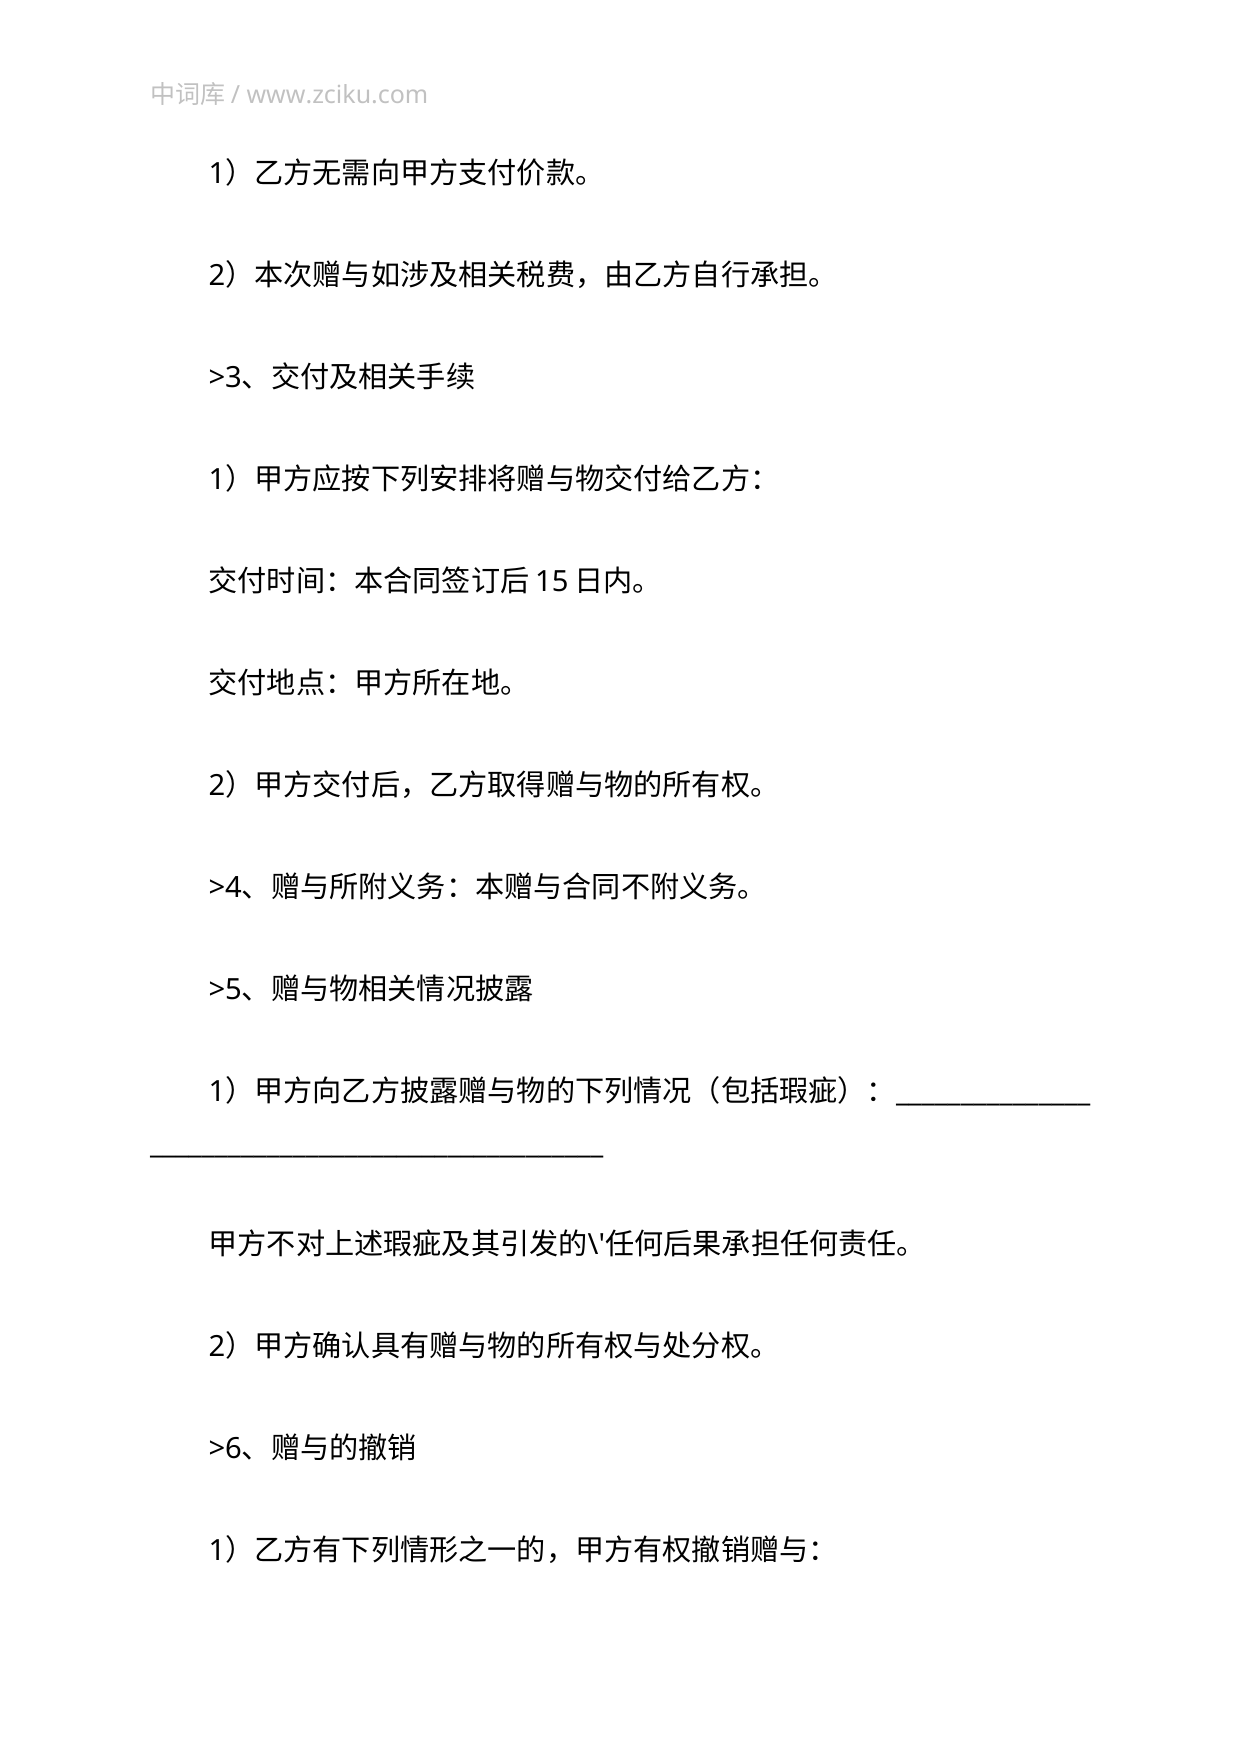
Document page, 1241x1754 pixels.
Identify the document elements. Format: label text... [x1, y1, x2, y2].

text >6、赠与的撤销 [150, 1424, 1090, 1467]
text 1）甲方向乙方披露赠与物的下列情况（包括瑕疵）：__________________________________________________ [150, 1068, 1090, 1162]
text 交付时间：本合同签订后15日内。 [150, 558, 1090, 600]
text 2）甲方确认具有赠与物的所有权与处分权。 [150, 1322, 1090, 1365]
text 1）乙方有下列情形之一的，甲方有权撤销赠与： [150, 1526, 1090, 1569]
text >5、赠与物相关情况披露 [150, 966, 1090, 1008]
text 交付地点：甲方所在地。 [150, 660, 1090, 702]
text 1）乙方无需向甲方支付价款。 [150, 150, 1090, 192]
text 2）本次赠与如涉及相关税费，由乙方自行承担。 [150, 252, 1090, 294]
text >4、赠与所附义务：本赠与合同不附义务。 [150, 864, 1090, 906]
text 1）甲方应按下列安排将赠与物交付给乙方： [150, 456, 1090, 498]
text >3、交付及相关手续 [150, 354, 1090, 396]
text 甲方不对上述瑕疵及其引发的\'任何后果承担任何责任。 [150, 1220, 1090, 1263]
text 2）甲方交付后，乙方取得赠与物的所有权。 [150, 762, 1090, 804]
